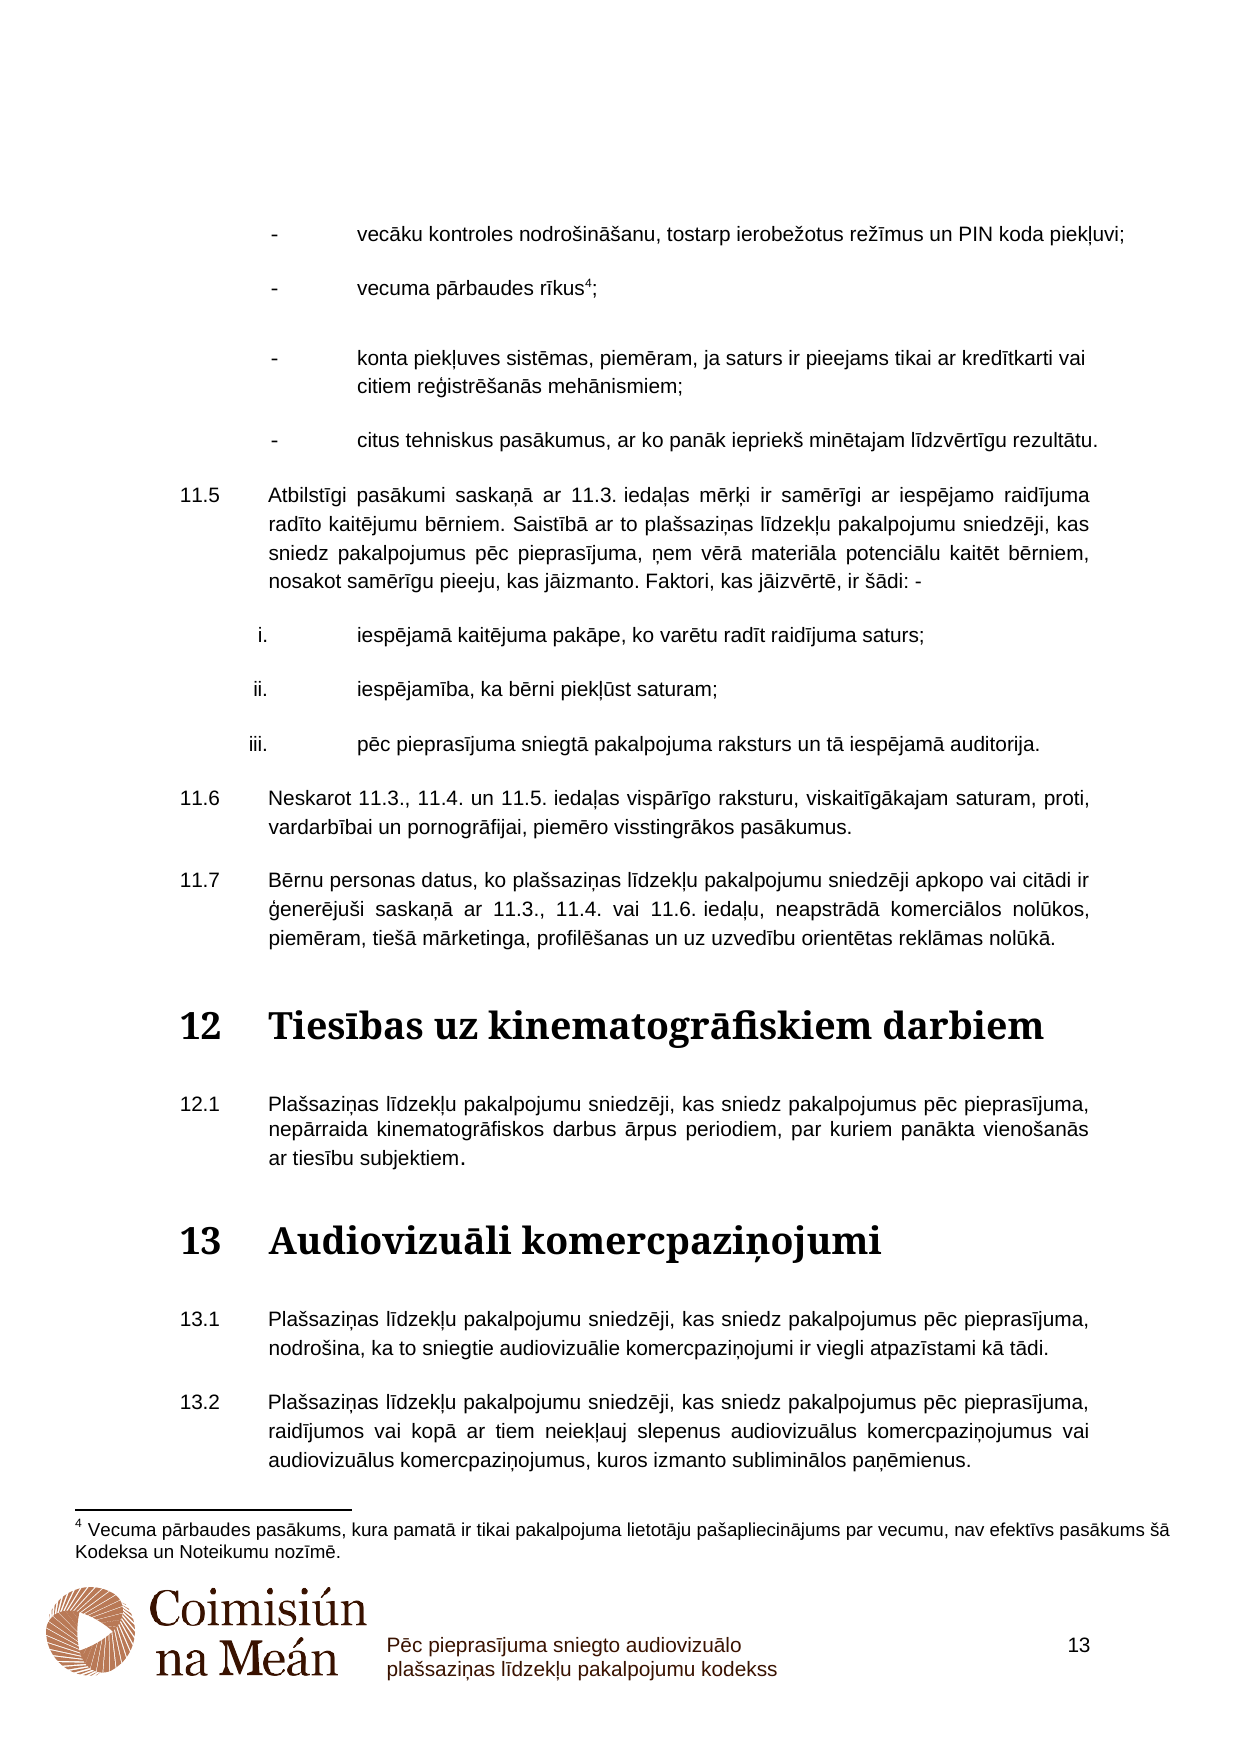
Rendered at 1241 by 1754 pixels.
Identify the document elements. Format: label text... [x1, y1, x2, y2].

list Bērnu personas datus, ko plašsaziņas līdzekļu pakalpojumu sniedzēji apkopo vai citādi ir ģenerējuši saskaņā ar 11.3., 11.4. vai 11.6. iedaļu, neapstrādā komerciālos nolūkos, piemēram, tiešā mārketinga, profilēšanas un uz uzvedību orientētas reklāmas nolūkā. [179, 868, 1090, 950]
list Plašsaziņas līdzekļu pakalpojumu sniedzēji, kas sniedz pakalpojumus pēc pieprasījuma, raidījumos vai kopā ar tiem neiekļauj slepenus audiovizuālus komercpaziņojumus vai audiovizuālus komercpaziņojumus, kuros izmanto subliminālos paņēmienus. [179, 1390, 1090, 1472]
list pēc pieprasījuma sniegtā pakalpojuma raksturs un tā iespējamā auditorija. [248, 731, 1180, 755]
subtitle Audiovizuāli komercpaziņojumi [179, 1215, 1180, 1266]
list iespējamā kaitējuma pakāpe, ko varētu radīt raidījuma saturs; [258, 623, 1180, 647]
list vecuma pārbaudes rīkus; [268, 276, 1180, 302]
list konta piekļuves sistēmas, piemēram, ja saturs ir pieejams tikai ar kredītkarti vai citiem reģistrēšanās mehānismiem; [268, 346, 1090, 398]
picture [156, 1650, 208, 1676]
list iespējamība, ka bērni piekļūst saturam; [253, 677, 1180, 701]
subtitle Tiesības uz kinematogrāfiskiem darbiem [179, 999, 1180, 1050]
picture [263, 1637, 338, 1676]
list citus tehniskus pasākumus, ar ko panāk iepriekš minētajam līdzvērtīgu rezultātu. [268, 428, 1180, 454]
list Neskarot 11.3., 11.4. un 11.5. iedaļas vispārīgo raksturu, viskaitīgākajam saturam, proti, vardarbībai un pornogrāfijai, piemēro visstingrākos pasākumus. [179, 786, 1090, 838]
picture [150, 1587, 367, 1626]
list Atbilstīgi pasākumi saskaņā ar 11.3. iedaļas mērķi ir samērīgi ar iespējamo raidījuma radīto kaitējumu bērniem. Saistībā ar to plašsaziņas līdzekļu pakalpojumu sniedzēji, kas sniedz pakalpojumus pēc pieprasījuma, ņem vērā materiāla potenciālu kaitēt bērniem, nosakot samērīgu pieeju, kas jāizmanto. Faktori, kas jāizvērtē, ir šādi: - [179, 482, 1090, 593]
list vecāku kontroles nodrošināšanu, tostarp ierobežotus režīmus un PIN koda piekļuvi; [268, 222, 1180, 248]
list Plašsaziņas līdzekļu pakalpojumu sniedzēji, kas sniedz pakalpojumus pēc pieprasījuma, nepārraida kinematogrāfiskos darbus ārpus periodiem, par kuriem panākta vienošanās ar tiesību subjektiem. [179, 1092, 1090, 1171]
list Plašsaziņas līdzekļu pakalpojumu sniedzēji, kas sniedz pakalpojumus pēc pieprasījuma, nodrošina, ka to sniegtie audiovizuālie komercpaziņojumi ir viegli atpazīstami kā tādi. [179, 1307, 1090, 1360]
